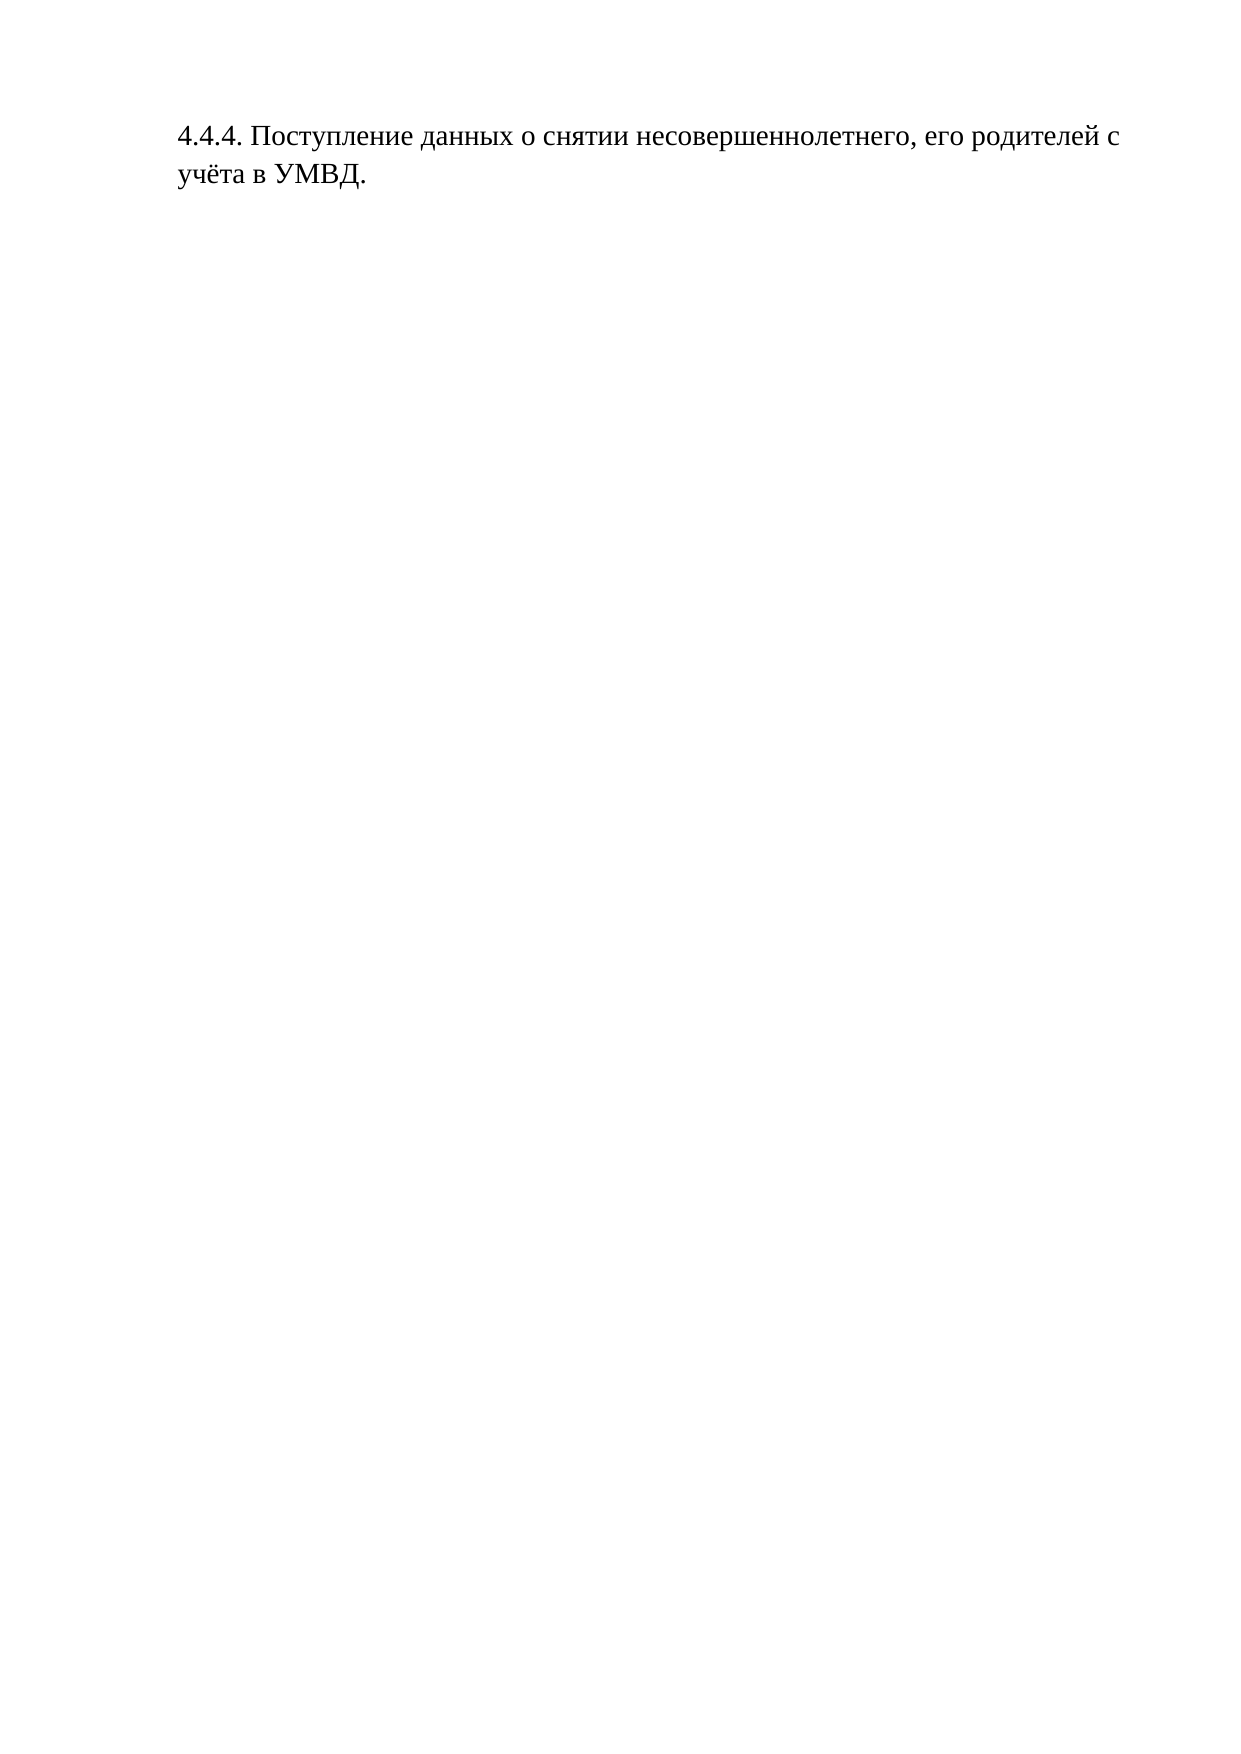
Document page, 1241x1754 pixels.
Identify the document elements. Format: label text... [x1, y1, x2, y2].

text 4.4.4. Поступление данных о снятии несовершеннолетнего, его родителей с учёта в УМВД. [177, 118, 1152, 190]
